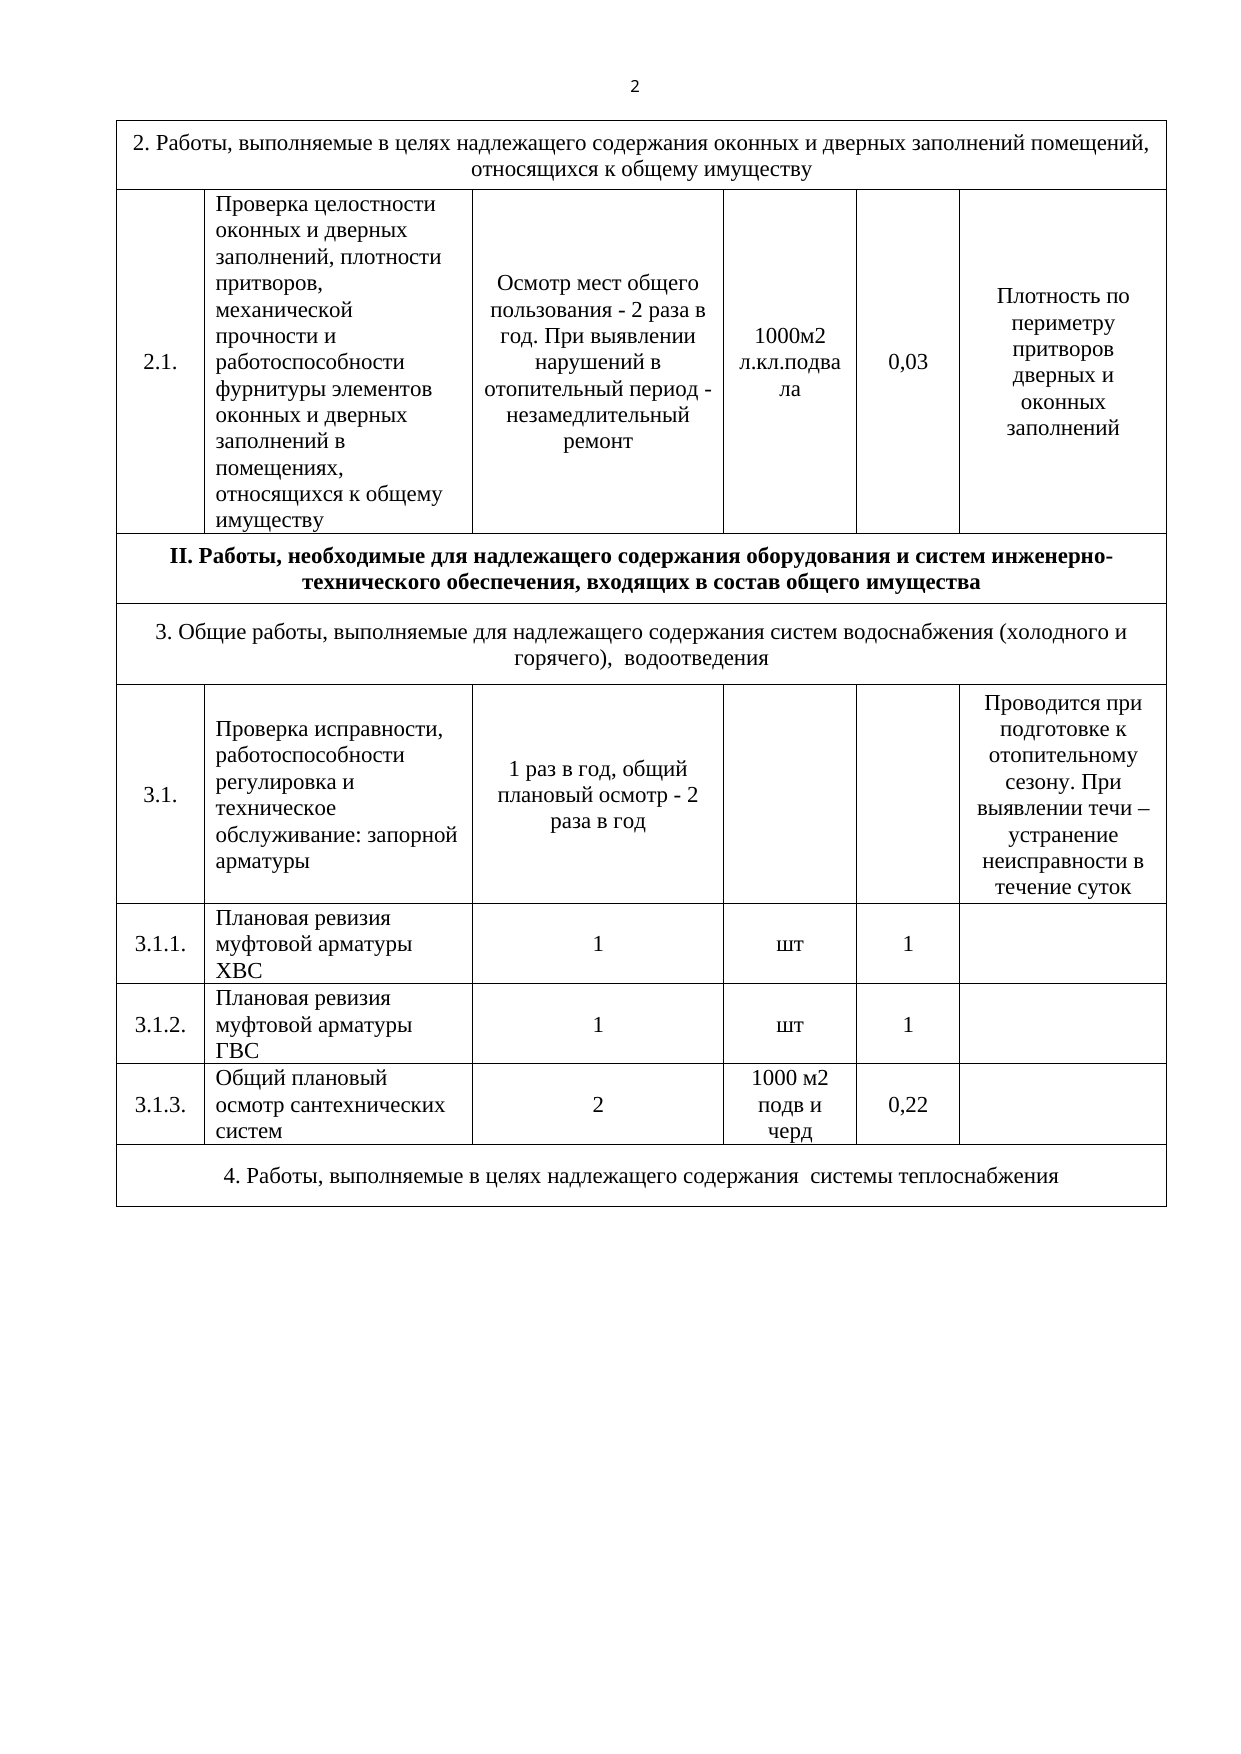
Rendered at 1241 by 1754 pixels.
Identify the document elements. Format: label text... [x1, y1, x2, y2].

table_cell 4. Работы, выполняемые в целях надлежащего содержания системы теплоснабжения [117, 1145, 1166, 1206]
table_cell Проверка целостности оконных и дверных заполнений, плотности притворов, механической прочности и работоспособности фурнитуры элементов оконных и дверных заполнений в помещениях, относящихся к общему имуществу [205, 190, 472, 533]
table_cell Осмотр мест общего пользования - 2 раза в год. При выявлении нарушений в отопительный период - незамедлительный ремонт [473, 190, 723, 533]
table_cell 2. Работы, выполняемые в целях надлежащего содержания оконных и дверных заполнений помещений, относящихся к общему имуществу [117, 121, 1166, 189]
table_cell Проверка исправности, работоспособности регулировка и техническое обслуживание: запорной арматуры [205, 685, 472, 903]
table_cell 3. Общие работы, выполняемые для надлежащего содержания систем водоснабжения (холодного и горячего), водоотведения [117, 604, 1166, 684]
table_cell 2.1. [117, 190, 204, 533]
table_cell Общий плановый осмотр сантехнических систем [205, 1064, 472, 1143]
table_cell [724, 685, 856, 903]
table_cell 1 [473, 984, 723, 1063]
table_cell 3.1.1. [117, 904, 204, 983]
table_cell [857, 685, 959, 903]
table_cell 1 [473, 904, 723, 983]
table_cell 1000 м2 подв и черд [724, 1064, 856, 1143]
table_cell II. Работы, необходимые для надлежащего содержания оборудования и систем инженерно-технического обеспечения, входящих в состав общего имущества [117, 534, 1166, 603]
table_cell Проводится при подготовке к отопительному сезону. При выявлении течи – устранение неисправности в течение суток [960, 685, 1166, 903]
table_cell 2 [473, 1064, 723, 1143]
table_cell 3.1.2. [117, 984, 204, 1063]
table_cell шт [724, 904, 856, 983]
table_cell 1 раз в год, общий плановый осмотр - 2 раза в год [473, 685, 723, 903]
table_cell Плановая ревизия муфтовой арматуры ХВС [205, 904, 472, 983]
table_cell Плановая ревизия муфтовой арматуры ГВС [205, 984, 472, 1063]
table_cell Плотность по периметру притворов дверных и оконных заполнений [960, 190, 1166, 533]
table_cell 1 [857, 984, 959, 1063]
table_cell [960, 984, 1166, 1063]
table_cell [960, 1064, 1166, 1143]
table_cell [960, 904, 1166, 983]
table_cell 1 [857, 904, 959, 983]
table_cell 0,22 [857, 1064, 959, 1143]
table_cell 1000м2 л.кл.подвала [724, 190, 856, 533]
table_cell 3.1. [117, 685, 204, 903]
table_cell шт [724, 984, 856, 1063]
table_cell 0,03 [857, 190, 959, 533]
table_cell 3.1.3. [117, 1064, 204, 1143]
